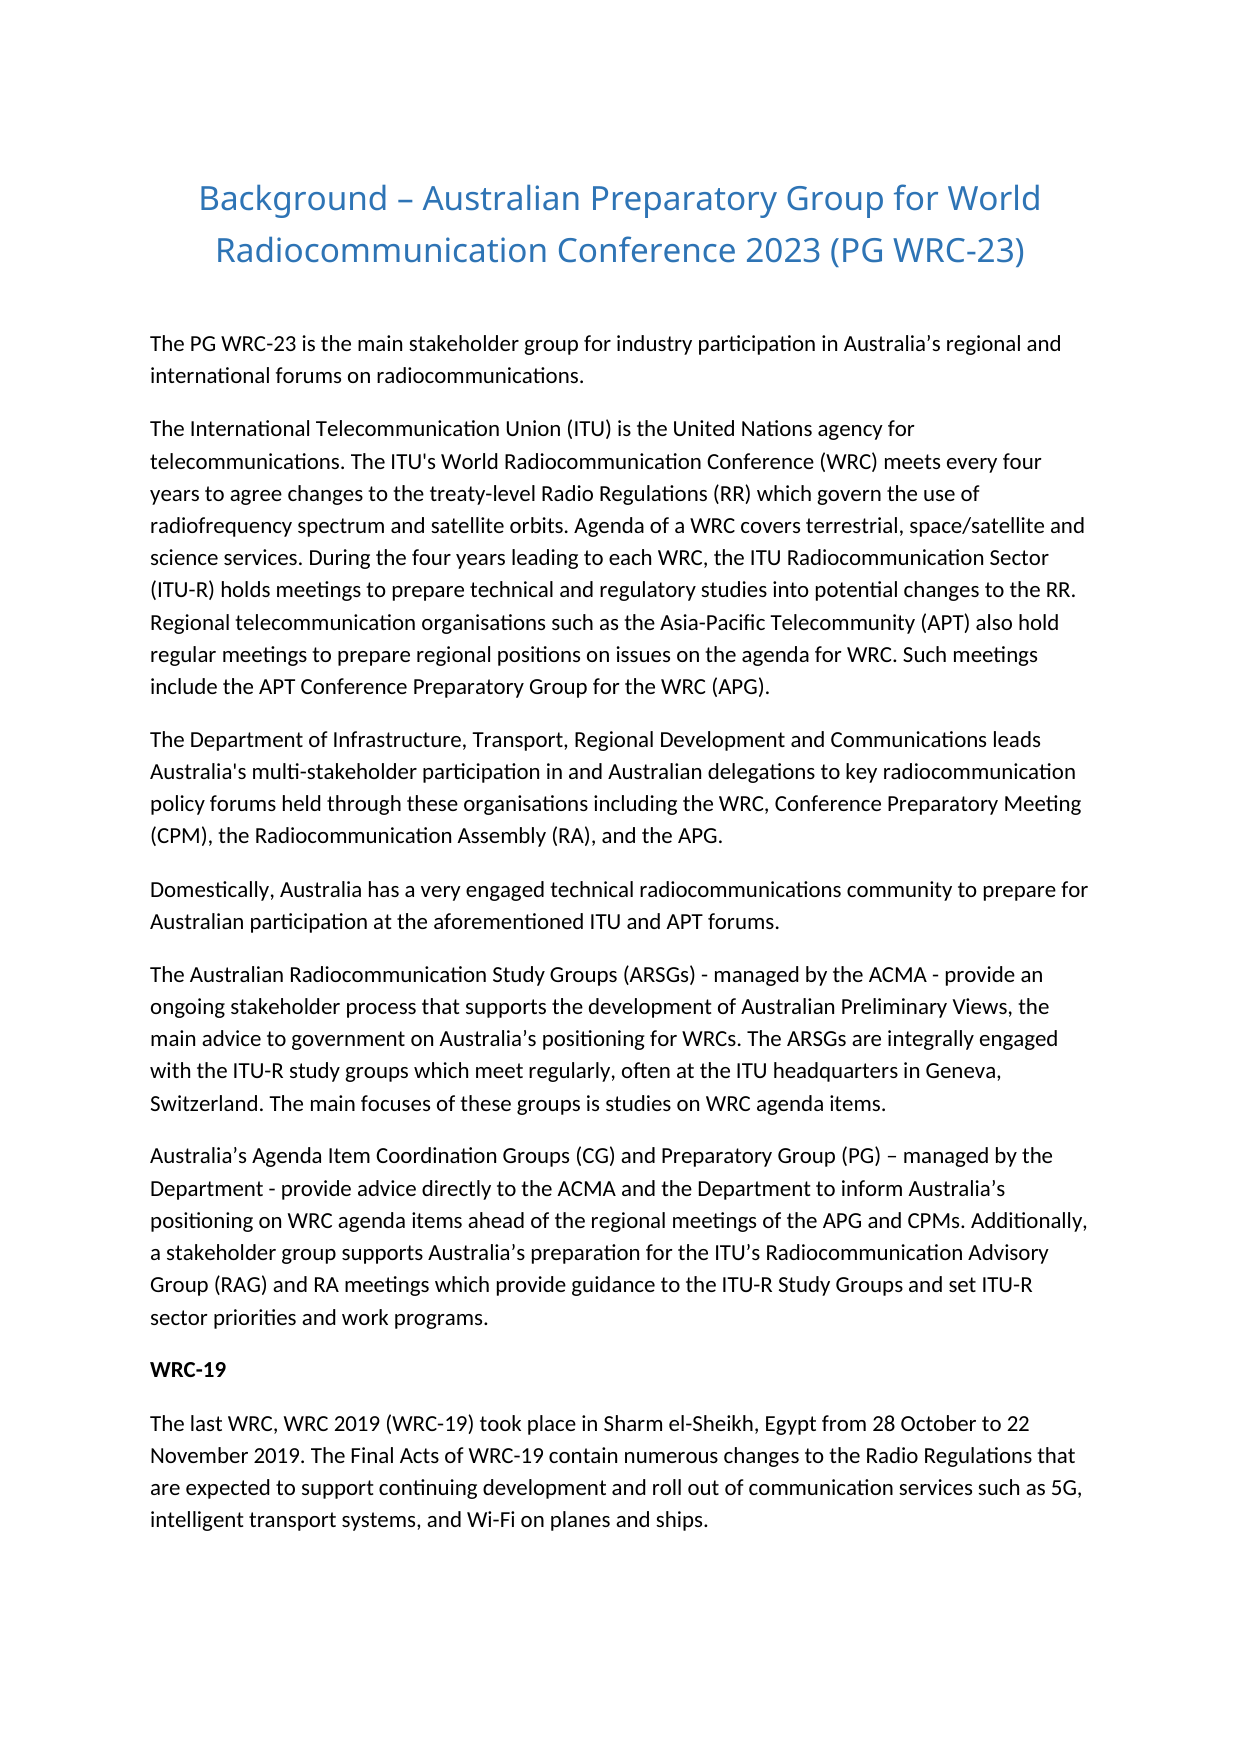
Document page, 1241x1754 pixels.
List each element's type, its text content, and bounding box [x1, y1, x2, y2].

text The last WRC, WRC 2019 (WRC-19) took place in Sharm el-Sheikh, Egypt from 28 October to 22 November 2019. The Final Acts of WRC-19 contain numerous changes to the Radio Regulations that are expected to support continuing development and roll out of communication services such as 5G, intelligent transport systems, and Wi-Fi on planes and ships. [150, 1409, 1090, 1533]
text Australia’s Agenda Item Coordination Groups (CG) and Preparatory Group (PG) – managed by the Department - provide advice directly to the ACMA and the Department to inform Australia’s positioning on WRC agenda items ahead of the regional meetings of the APG and CPMs. Additionally, a stakeholder group supports Australia’s preparation for the ITU’s Radiocommunication Advisory Group (RAG) and RA meetings which provide guidance to the ITU-R Study Groups and set ITU-R sector priorities and work programs. [150, 1142, 1090, 1331]
text The Department of Infrastructure, Transport, Regional Development and Communications leads Australia's multi-stakeholder participation in and Australian delegations to key radiocommunication policy forums held through these organisations including the WRC, Conference Preparatory Meeting (CPM), the Radiocommunication Assembly (RA), and the APG. [150, 725, 1090, 850]
text The PG WRC-23 is the main stakeholder group for industry participation in Australia’s regional and international forums on radiocommunications. [150, 329, 1090, 389]
subtitle Background – Australian Preparatory Group for World Radiocommunication Conference 2023 (PG WRC-23) [150, 175, 1090, 273]
text WRC-19 [150, 1356, 1090, 1384]
text The Australian Radiocommunication Study Groups (ARSGs) - managed by the ACMA - provide an ongoing stakeholder process that supports the development of Australian Preliminary Views, the main advice to government on Australia’s positioning for WRCs. The ARSGs are integrally engaged with the ITU-R study groups which meet regularly, often at the ITU headquarters in Geneva, Switzerland. The main focuses of these groups is studies on WRC agenda items. [150, 960, 1090, 1117]
text The International Telecommunication Union (ITU) is the United Nations agency for telecommunications. The ITU's World Radiocommunication Conference (WRC) meets every four years to agree changes to the treaty-level Radio Regulations (RR) which govern the use of radiofrequency spectrum and satellite orbits. Agenda of a WRC covers terrestrial, space/satellite and science services. During the four years leading to each WRC, the ITU Radiocommunication Sector (ITU-R) holds meetings to prepare technical and regulatory studies into potential changes to the RR. Regional telecommunication organisations such as the Asia-Pacific Telecommunity (APT) also hold regular meetings to prepare regional positions on issues on the agenda for WRC. Such meetings include the APT Conference Preparatory Group for the WRC (APG). [150, 414, 1090, 700]
text Domestically, Australia has a very engaged technical radiocommunications community to prepare for Australian participation at the aforementioned ITU and APT forums. [150, 875, 1090, 935]
